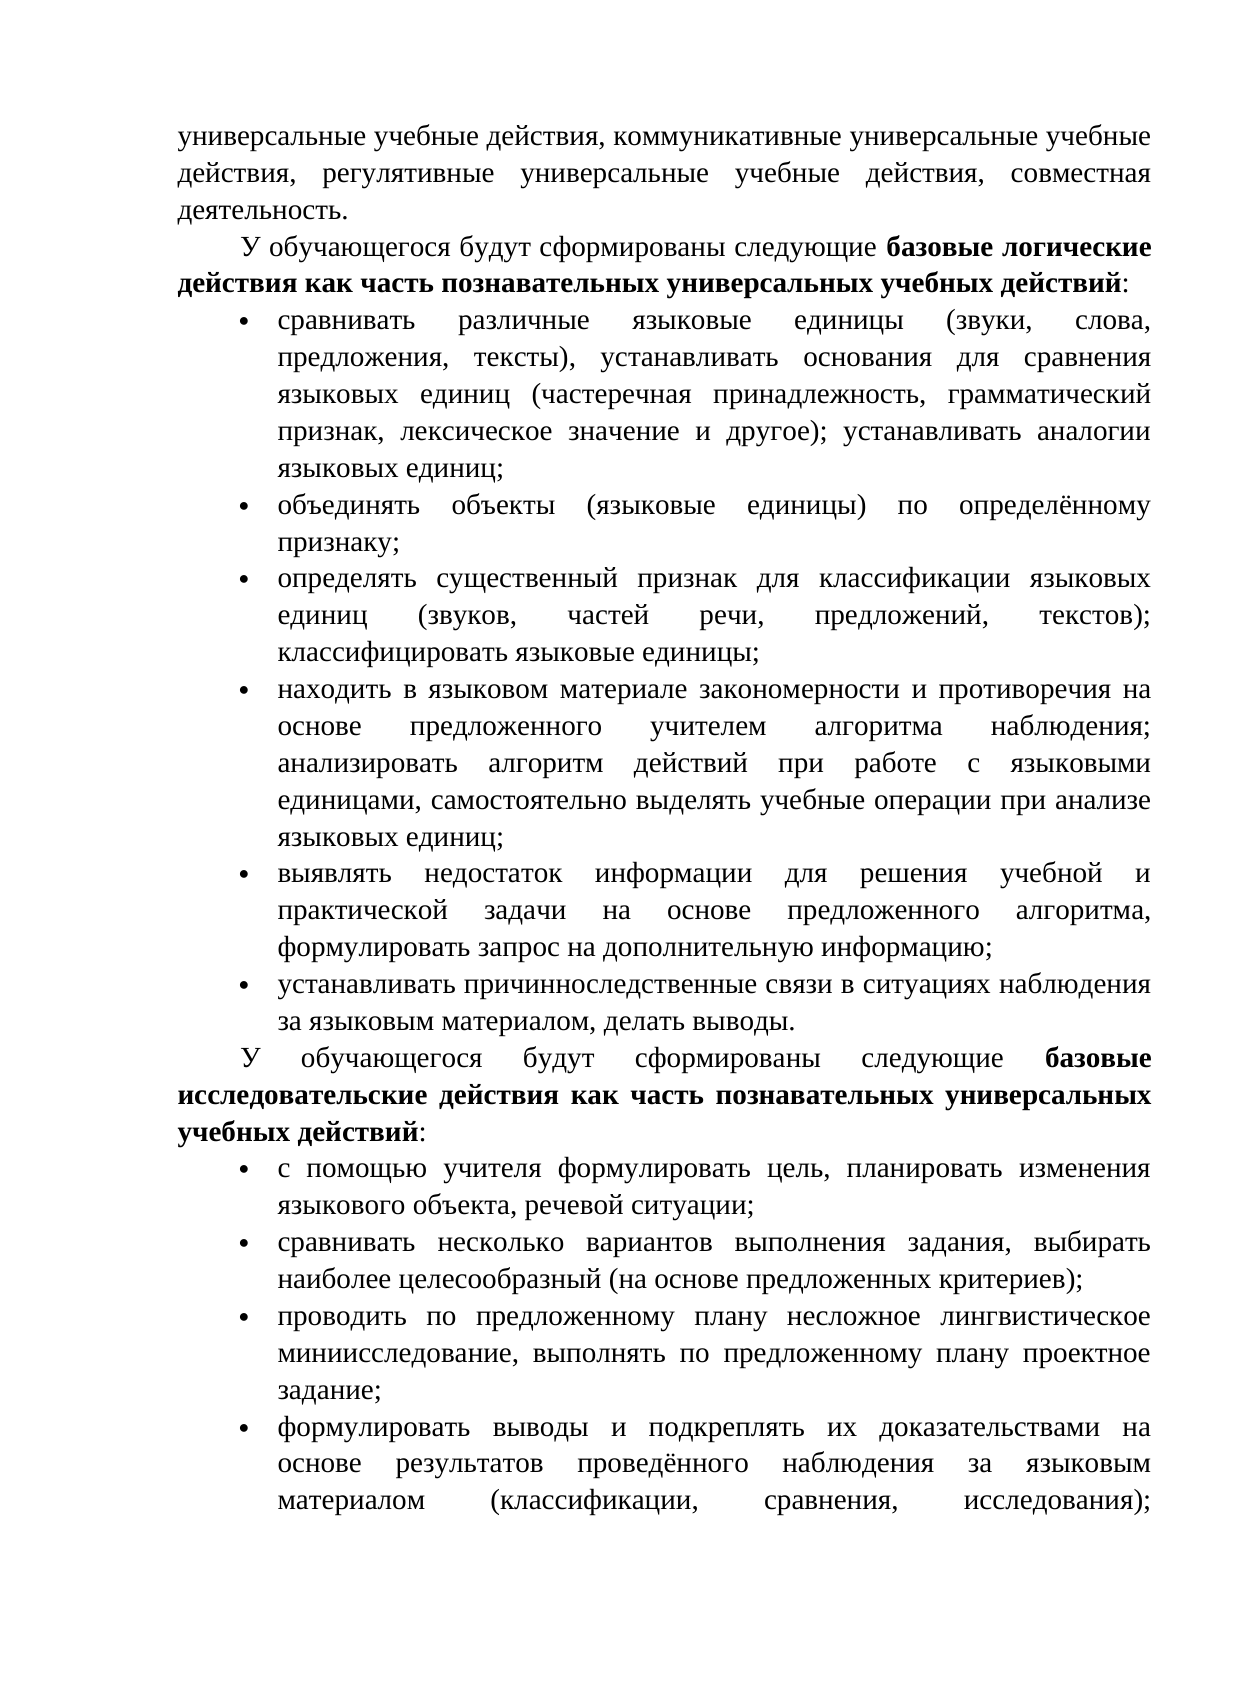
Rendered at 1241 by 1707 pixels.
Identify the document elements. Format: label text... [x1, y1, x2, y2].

list выявлять недостаток информации для решения учебной и практической задачи на основе предложенного алгоритма, формулировать запрос на дополнительную информацию; [240, 856, 1152, 963]
list сравнивать несколько вариантов выполнения задания, выбирать наиболее целесообразный (на основе предложенных критериев); [240, 1224, 1152, 1295]
text У обучающегося будут сформированы следующие базовые логические действия как часть познавательных универсальных учебных действий: [177, 229, 1152, 299]
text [177, 118, 1152, 225]
list находить в языковом материале закономерности и противоречия на основе предложенного учителем алгоритма наблюдения; анализировать алгоритм действий при работе с языковыми единицами, самостоятельно выделять учебные операции при анализе языковых единиц; [240, 671, 1152, 852]
list с помощью учителя формулировать цель, планировать изменения языкового объекта, речевой ситуации; [240, 1151, 1152, 1221]
list объединять объекты (языковые единицы) по определённому признаку; [240, 487, 1152, 557]
text У обучающегося будут сформированы следующие базовые исследовательские действия как часть познавательных универсальных учебных действий: [177, 1040, 1152, 1147]
list устанавливать причинноследственные связи в ситуациях наблюдения за языковым материалом, делать выводы. [240, 966, 1152, 1037]
list сравнивать различные языковые единицы (звуки, слова, предложения, тексты), устанавливать основания для сравнения языковых единиц (частеречная принадлежность, грамматический признак, лексическое значение и другое); устанавливать аналогии языковых единиц; [240, 302, 1152, 483]
list определять существенный признак для классификации языковых единиц (звуков, частей речи, предложений, текстов); классифицировать языковые единицы; [240, 561, 1152, 668]
list проводить по предложенному плану несложное лингвистическое миниисследование, выполнять по предложенному плану проектное задание; [240, 1298, 1152, 1405]
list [240, 1409, 1152, 1516]
